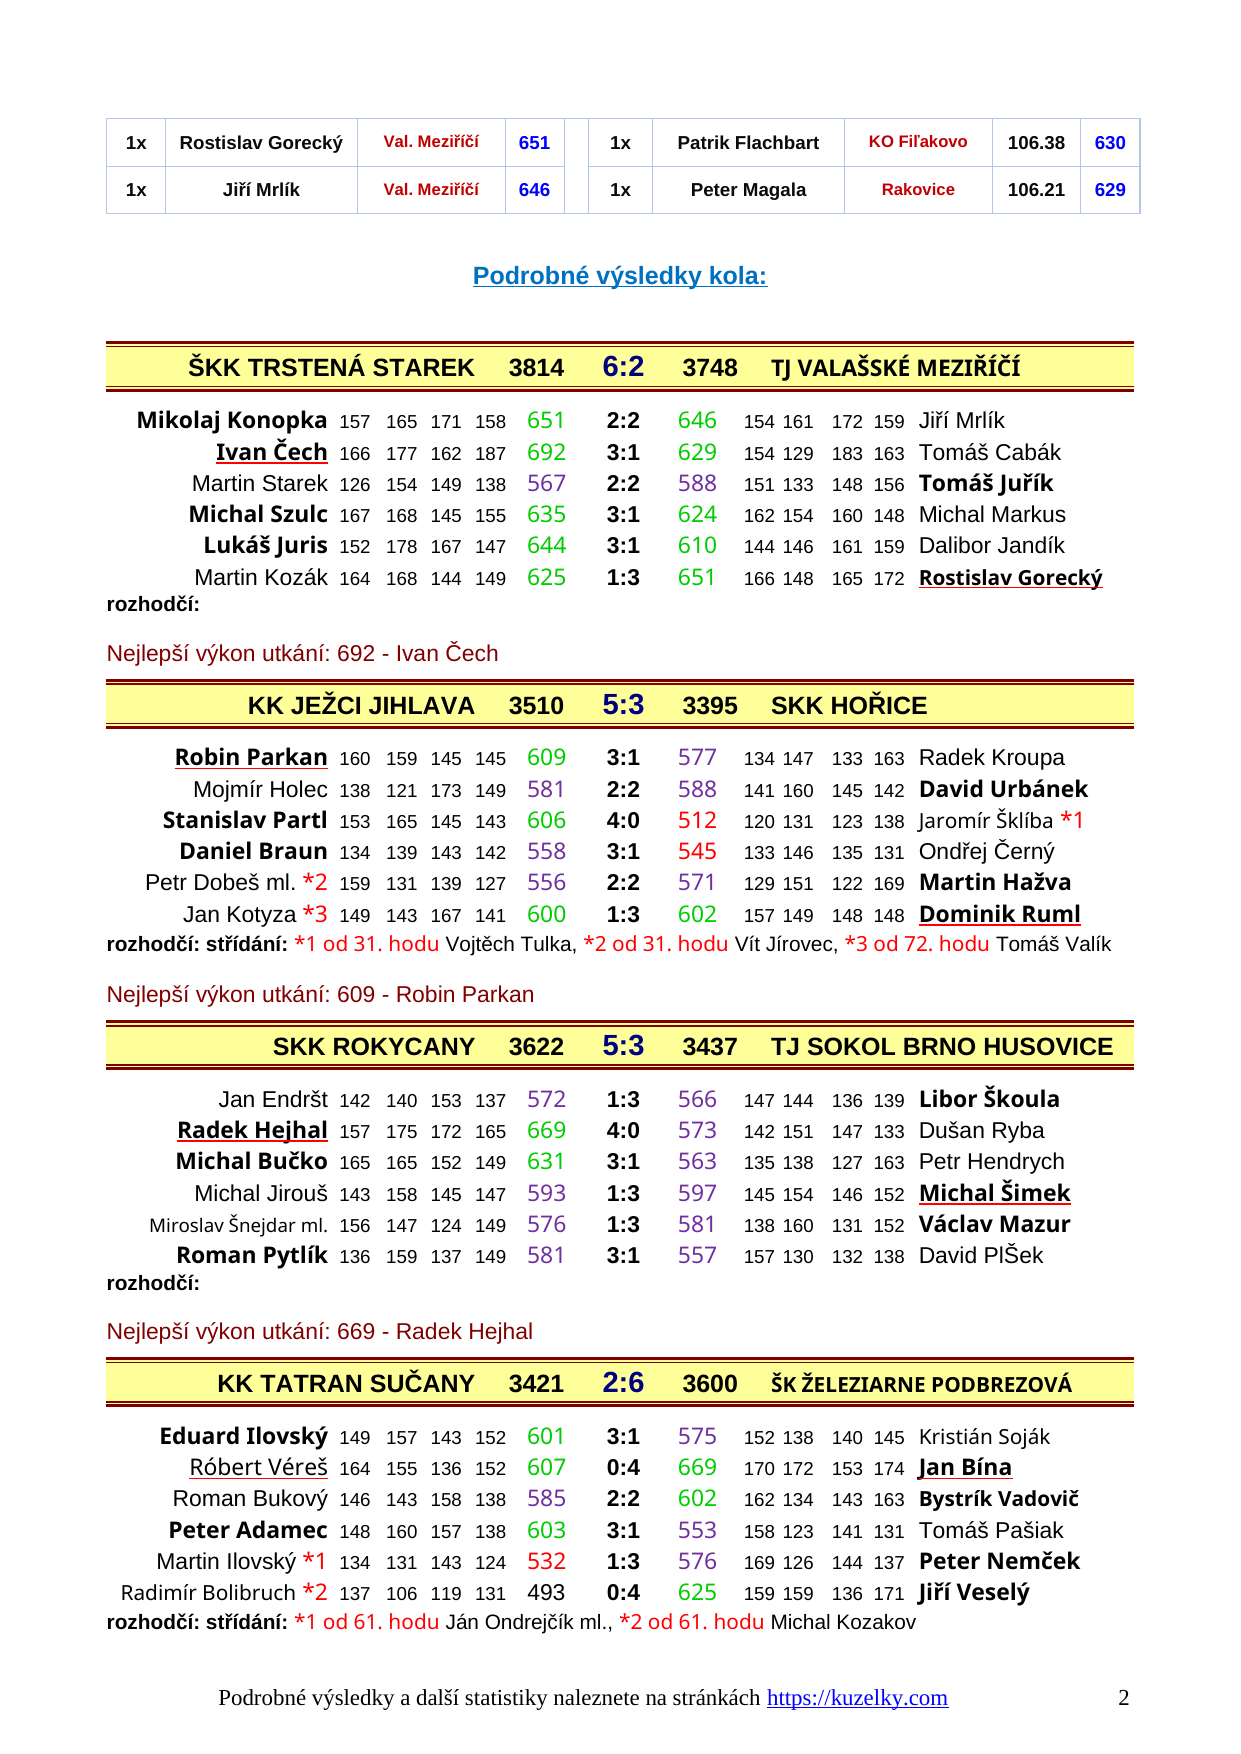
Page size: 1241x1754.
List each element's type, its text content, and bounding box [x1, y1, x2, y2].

table_cell 651 [506, 119, 564, 166]
text Róbert Véreš 164 155 136 152 607 0:4 669 170 172 153 174 Jan Bína [106, 1451, 1134, 1482]
text Eduard Ilovský 149 157 143 152 601 3:1 575 152 138 140 145 Kristián Soják [106, 1420, 1134, 1451]
table_cell Val. Meziříčí [358, 119, 505, 166]
text Stanislav Partl 153 165 145 143 606 4:0 512 120 131 123 138 Jaromír Šklíba *1 [106, 804, 1134, 835]
text Podrobné výsledky kola: [94, 261, 1145, 290]
text Martin Starek 126 154 149 138 567 2:2 588 151 133 148 156 Tomáš Juřík [106, 467, 1134, 498]
text SKK Rokycany 3622 5:3 3437 TJ Sokol Brno Husovice [106, 1027, 1134, 1064]
table_cell 630 [1081, 119, 1139, 166]
text ŠKK Trstená Starek 3814 6:2 3748 TJ Valašské Meziříčí [106, 347, 1134, 386]
table_cell 646 [506, 167, 564, 213]
table_cell Patrik Flachbart [653, 119, 844, 166]
table_cell 106.38 [993, 119, 1080, 166]
table_cell 1x [589, 119, 652, 166]
text Daniel Braun 134 139 143 142 558 3:1 545 133 146 135 131 Ondřej Černý [106, 835, 1134, 866]
table_cell Peter Magala [653, 167, 844, 213]
text Miroslav Šnejdar ml. 156 147 124 149 576 1:3 581 138 160 131 152 Václav Mazur [106, 1208, 1134, 1239]
text Radek Hejhal 157 175 172 165 669 4:0 573 142 151 147 133 Dušan Ryba [106, 1114, 1134, 1145]
text rozhodčí: [106, 592, 1134, 616]
text Mojmír Holec 138 121 173 149 581 2:2 588 141 160 145 142 David Urbánek [106, 773, 1134, 804]
text rozhodčí: střídání: *1 od 31. hodu Vojtěch Tulka, *2 od 31. hodu Vít Jírovec, *3 od 72. hodu Tomáš Valík [106, 929, 1134, 957]
text Martin Kozák 164 168 144 149 625 1:3 651 166 148 165 172 Rostislav Gorecký [106, 561, 1134, 592]
text Nejlepší výkon utkání: 669 - Radek Hejhal [106, 1318, 1134, 1344]
table_cell 1x [589, 167, 652, 213]
text rozhodčí: střídání: *1 od 61. hodu Ján Ondrejčík ml., *2 od 61. hodu Michal Kozakov [106, 1607, 1134, 1636]
table_cell 1x [107, 119, 165, 166]
text Jan Endršt 142 140 153 137 572 1:3 566 147 144 136 139 Libor Škoula [106, 1083, 1134, 1114]
table_cell Rakovice [845, 167, 992, 213]
text Michal Bučko 165 165 152 149 631 3:1 563 135 138 127 163 Petr Hendrych [106, 1145, 1134, 1177]
text Michal Szulc 167 168 145 155 635 3:1 624 162 154 160 148 Michal Markus [106, 498, 1134, 529]
text Radimír Bolibruch *2 137 106 119 131 493 0:4 625 159 159 136 171 Jiří Veselý [106, 1576, 1134, 1607]
text Mikolaj Konopka 157 165 171 158 651 2:2 646 154 161 172 159 Jiří Mrlík [106, 404, 1134, 436]
table_cell 106.21 [993, 167, 1080, 213]
text Roman Bukový 146 143 158 138 585 2:2 602 162 134 143 163 Bystrík Vadovič [106, 1482, 1134, 1513]
text KK Ježci Jihlava 3510 5:3 3395 SKK Hořice [106, 685, 1134, 723]
text Nejlepší výkon utkání: 609 - Robin Parkan [106, 981, 1134, 1008]
table_cell Jiří Mrlík [166, 167, 357, 213]
text Robin Parkan 160 159 145 145 609 3:1 577 134 147 133 163 Radek Kroupa [106, 741, 1134, 773]
text Petr Dobeš ml. *2 159 131 139 127 556 2:2 571 129 151 122 169 Martin Hažva [106, 866, 1134, 898]
text rozhodčí: [106, 1270, 1134, 1294]
text Nejlepší výkon utkání: 692 - Ivan Čech [106, 640, 1134, 666]
table_cell Rostislav Gorecký [166, 119, 357, 166]
table_cell Val. Meziříčí [358, 167, 505, 213]
text Ivan Čech 166 177 162 187 692 3:1 629 154 129 183 163 Tomáš Cabák [106, 436, 1134, 467]
table_cell 629 [1081, 167, 1139, 213]
text Jan Kotyza *3 149 143 167 141 600 1:3 602 157 149 148 148 Dominik Ruml [106, 898, 1134, 929]
text Roman Pytlík 136 159 137 149 581 3:1 557 157 130 132 138 David PlŠek [106, 1239, 1134, 1270]
text Martin Ilovský *1 134 131 143 124 532 1:3 576 169 126 144 137 Peter Nemček [106, 1545, 1134, 1576]
text Peter Adamec 148 160 157 138 603 3:1 553 158 123 141 131 Tomáš Pašiak [106, 1513, 1134, 1545]
table_cell 1x [107, 167, 165, 213]
text Lukáš Juris 152 178 167 147 644 3:1 610 144 146 161 159 Dalibor Jandík [106, 529, 1134, 561]
table_cell KO Fiľakovo [845, 119, 992, 166]
text KK Tatran Sučany 3421 2:6 3600 ŠK Železiarne Podbrezová [106, 1363, 1134, 1401]
text Michal Jirouš 143 158 145 147 593 1:3 597 145 154 146 152 Michal Šimek [106, 1177, 1134, 1208]
